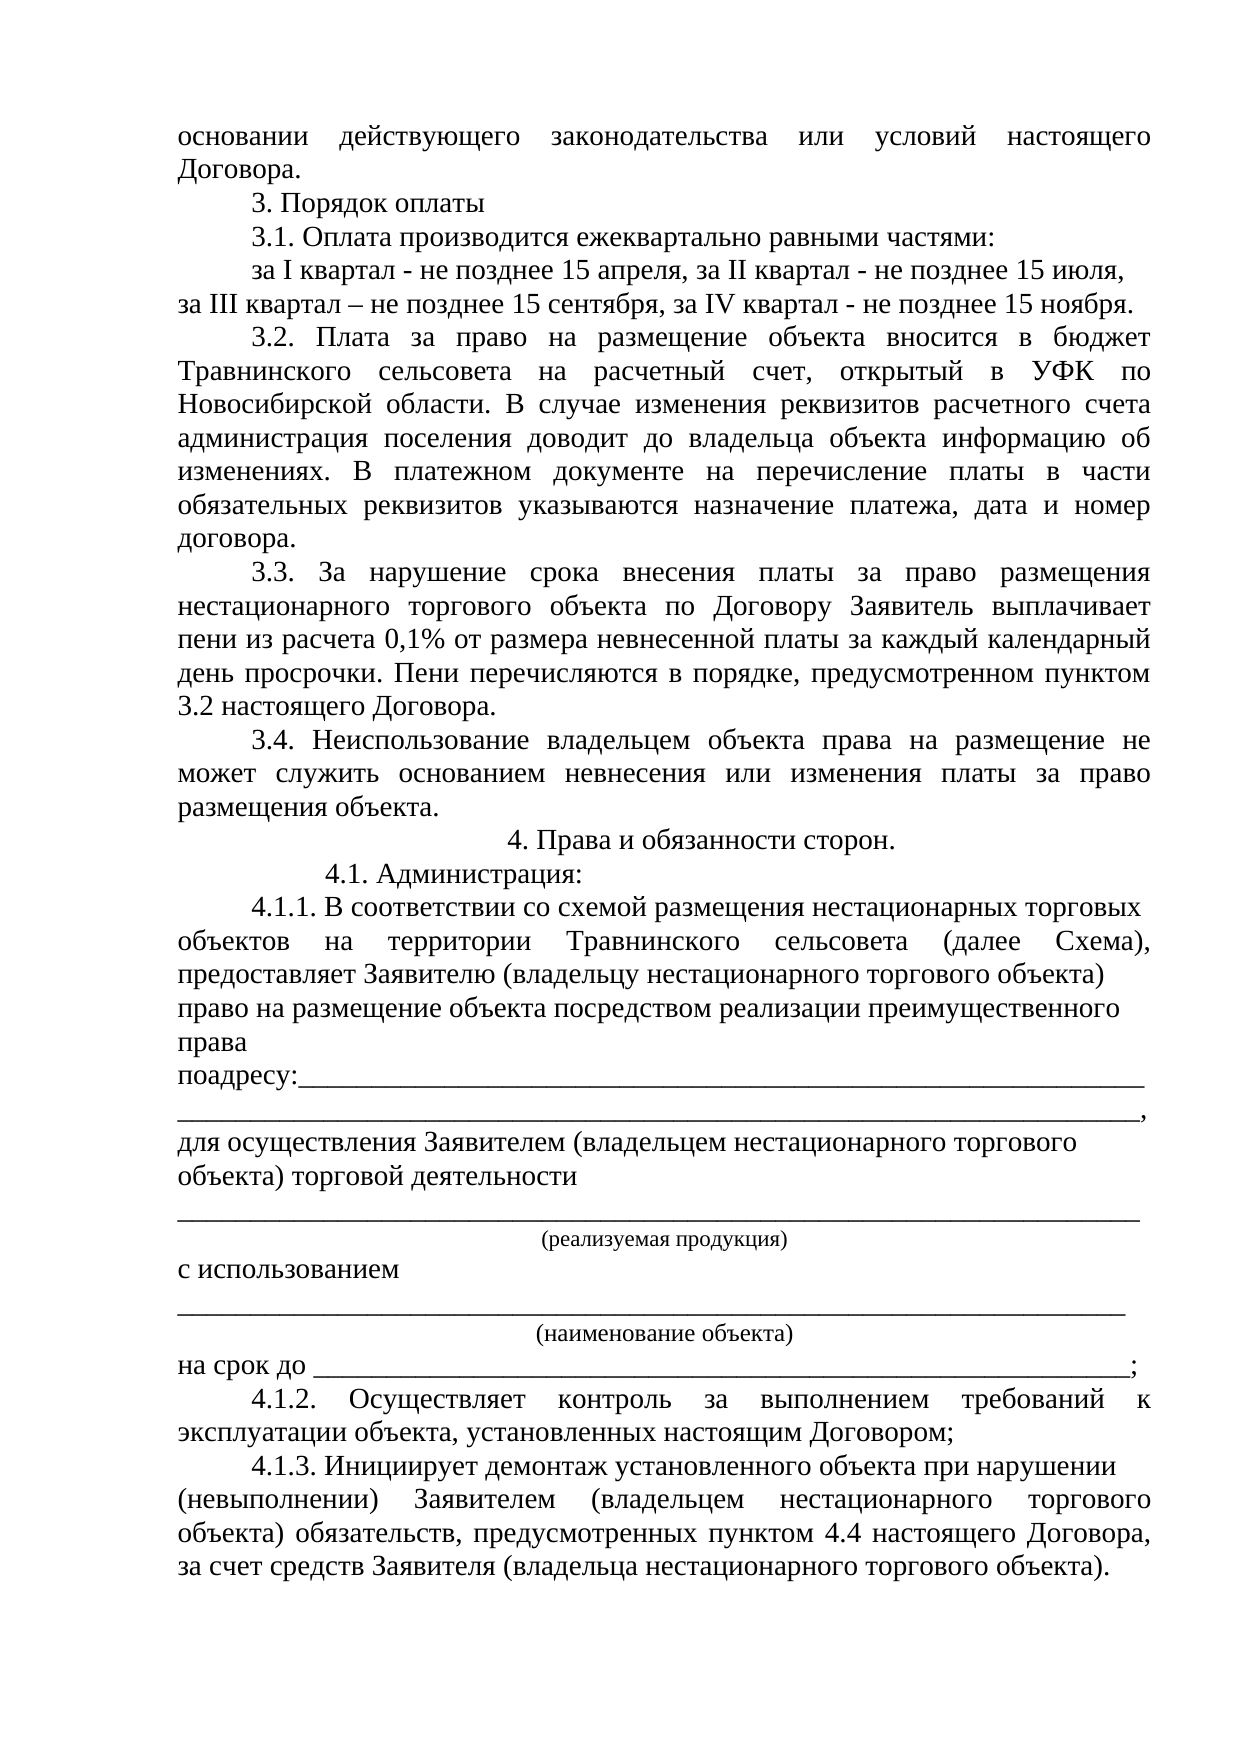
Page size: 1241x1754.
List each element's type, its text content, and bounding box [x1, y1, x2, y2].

text (реализуемая продукция) [177, 1225, 1152, 1251]
text 4.1.3. Инициирует демонтаж установленного объекта при нарушении [177, 1448, 1152, 1481]
text 4.1. Администрация: [251, 856, 1152, 889]
text (наименование объекта) [177, 1318, 1152, 1347]
text 3.2. Плата за право на размещение объекта вносится в бюджет Травнинского сельсовета на расчетный счет, открытый в УФК по Новосибирской области. В случае изменения реквизитов расчетного счета администрация поселения доводит до владельца объекта информацию об изменениях. В платежном документе на перечисление платы в части обязательных реквизитов указываются назначение платежа, дата и номер договора. [177, 319, 1152, 554]
text 3.3. За нарушение срока внесения платы за право размещения нестационарного торгового объекта по Договору Заявитель выплачивает пени из расчета 0,1% от размера невнесенной платы за каждый календарный день просрочки. Пени перечисляются в порядке, предусмотренном пунктом 3.2 настоящего Договора. [177, 554, 1152, 722]
text (невыполнении) Заявителем (владельцем нестационарного торгового объекта) обязательств, предусмотренных пунктом 4.4 настоящего Договора, за счет средств Заявителя (владельца нестационарного торгового объекта). [177, 1481, 1152, 1582]
text объектов на территории Травнинского сельсовета (далее Схема), предоставляет Заявителю (владельцу нестационарного торгового объекта) [177, 923, 1152, 990]
text для осуществления Заявителем (владельцем нестационарного торгового объекта) торговой деятельности __________________________________________________________________ [177, 1124, 1152, 1225]
text 3. Порядок оплаты [177, 185, 1152, 219]
text 4.1.2. Осуществляет контроль за выполнением требований к эксплуатации объекта, установленных настоящим Договором; [177, 1381, 1152, 1448]
text 3.4. Неиспользование владельцем объекта права на размещение не может служить основанием невнесения или изменения платы за право размещения объекта. [177, 722, 1152, 822]
text основании действующего законодательства или условий настоящего Договора. [177, 118, 1152, 185]
text за I квартал - не позднее 15 апреля, за II квартал - не позднее 15 июля, за III квартал – не позднее 15 сентября, за IV квартал - не позднее 15 ноября. [177, 252, 1152, 319]
text на срок до ________________________________________________________; [177, 1347, 1152, 1381]
text __________________________________________________________________, [177, 1091, 1152, 1124]
text с использованием _________________________________________________________________ [177, 1251, 1152, 1318]
text 4.1.1. В соответствии со схемой размещения нестационарных торговых [177, 889, 1152, 923]
text 4. Права и обязанности сторон. [177, 822, 1152, 856]
text 3.1. Оплата производится ежеквартально равными частями: [177, 219, 1152, 252]
text права поадресу:__________________________________________________________ [177, 1024, 1152, 1091]
text право на размещение объекта посредством реализации преимущественного [177, 990, 1152, 1024]
